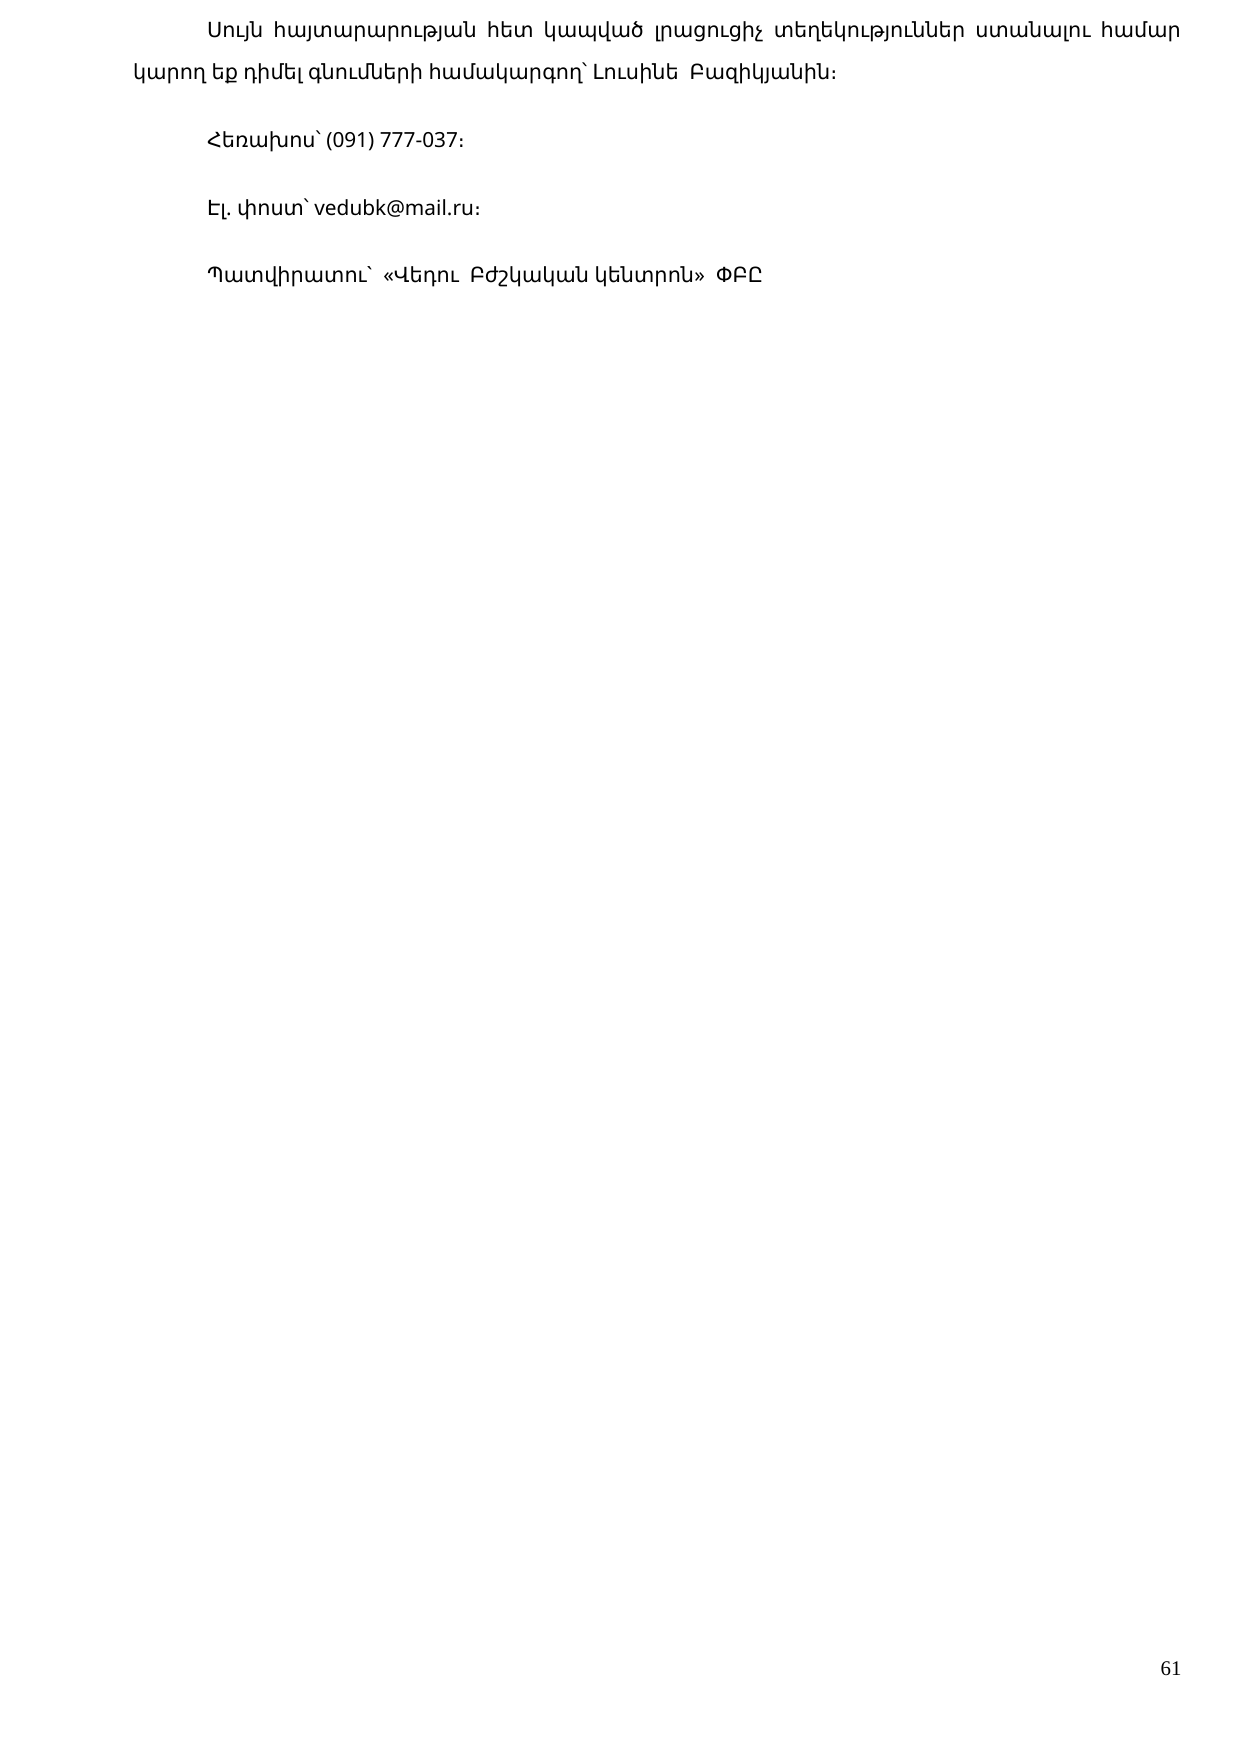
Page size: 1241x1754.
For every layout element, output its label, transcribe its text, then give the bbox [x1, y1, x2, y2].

text Սույն հայտարարության հետ կապված լրացուցիչ տեղեկություններ ստանալու համար կարող եք դիմել գնումների համակարգող՝ Լուսինե Բազիկյանին։ [133, 15, 1181, 86]
text Հեռախոս՝ (091) 777-037։ [133, 125, 1181, 153]
text Էլ. փոստ՝ vedubk@mail.ru։ [133, 193, 1181, 221]
text Պատվիրատու` «Վեդու Բժշկական կենտրոն» ՓԲԸ [133, 260, 1181, 289]
